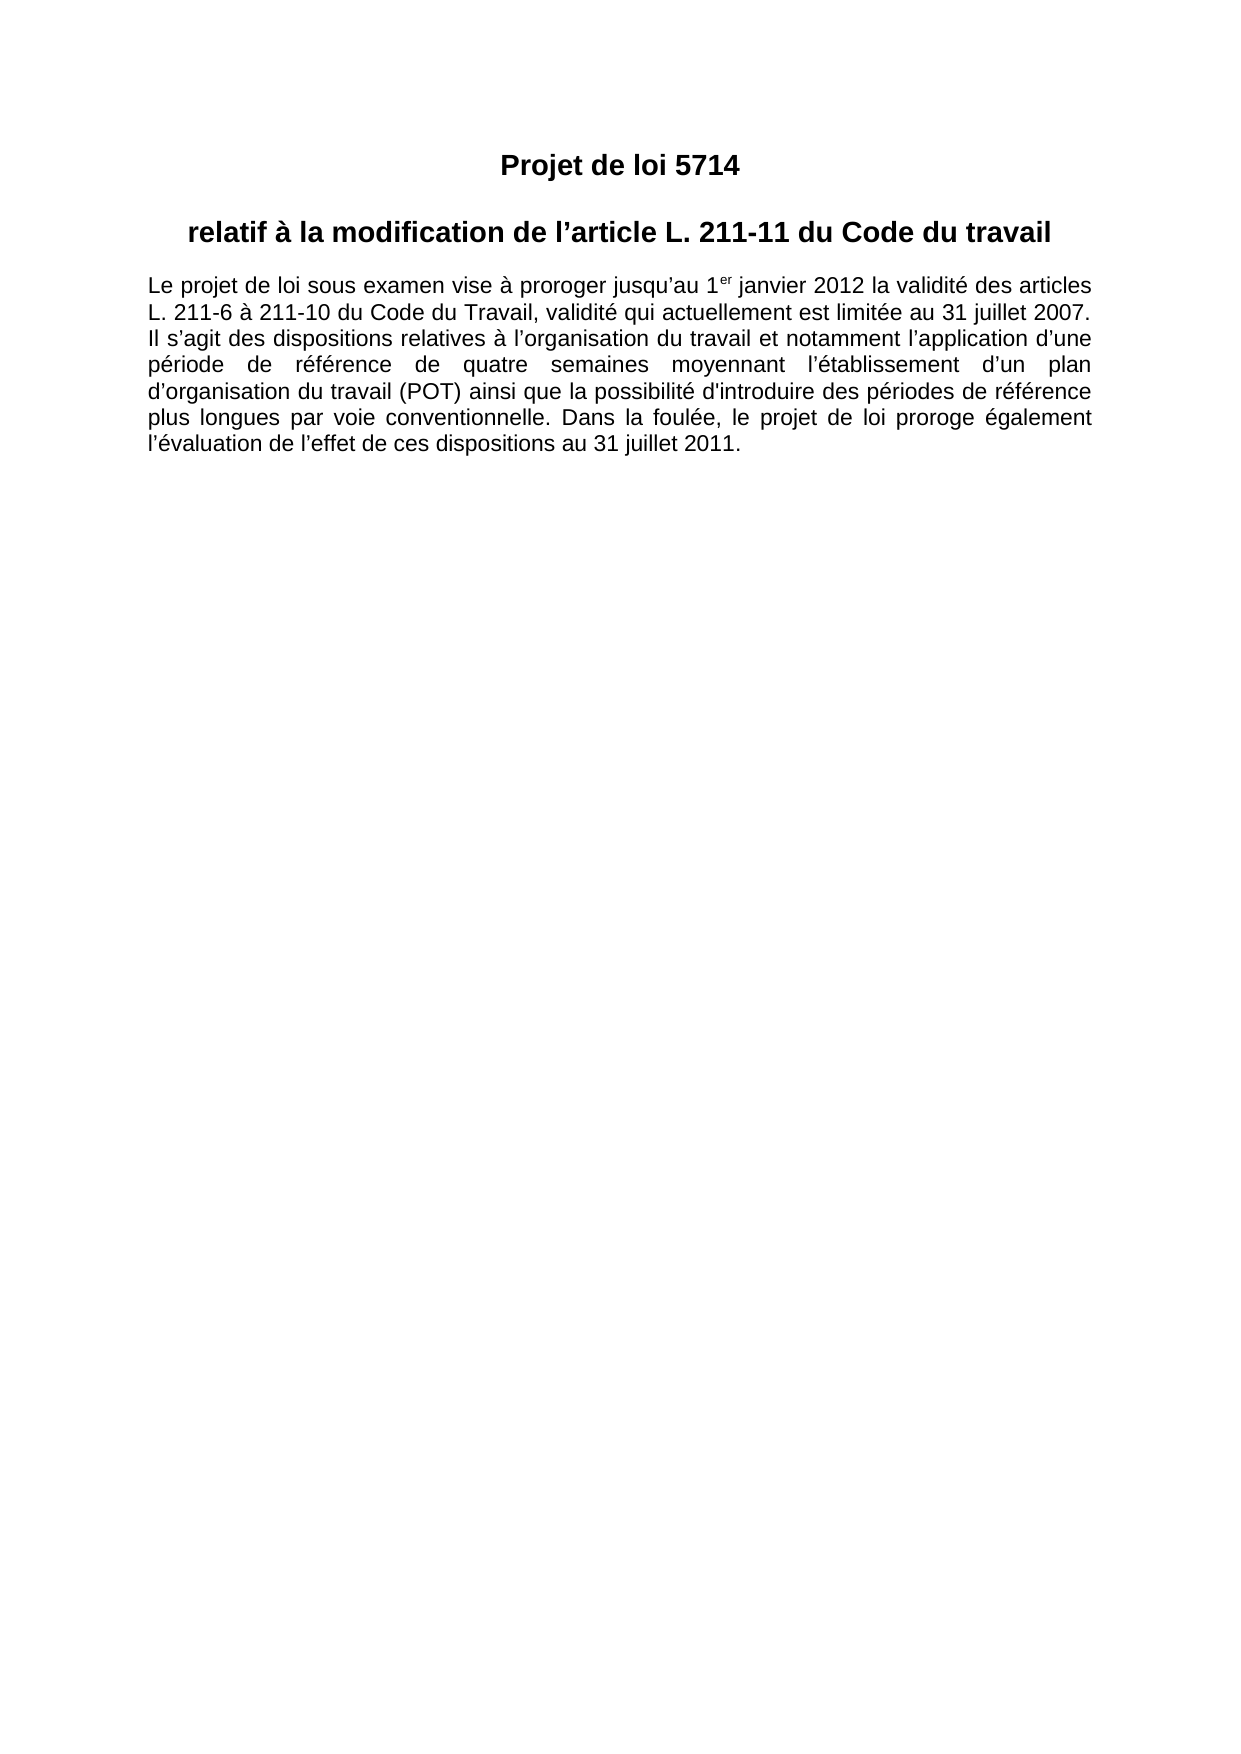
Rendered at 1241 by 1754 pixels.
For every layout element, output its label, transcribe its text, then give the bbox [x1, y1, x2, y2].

text Le projet de loi sous examen vise à proroger jusqu’au 1er janvier 2012 la validité des articles L. 211-6 à 211-10 du Code du Travail, validité qui actuellement est limitée au 31 juillet 2007. Il s’agit des dispositions relatives à l’organisation du travail et notamment l’application d’une période de référence de quatre semaines moyennant l’établissement d’un plan d’organisation du travail (POT) ainsi que la possibilité d'introduire des périodes de référence plus longues par voie conventionnelle. Dans la foulée, le projet de loi proroge également l’évaluation de l’effet de ces dispositions au 31 juillet 2011. [148, 272, 1093, 457]
text relatif à la modification de l’article L. 211-11 du Code du travail [148, 215, 1093, 248]
text Projet de loi 5714 [148, 148, 1093, 181]
